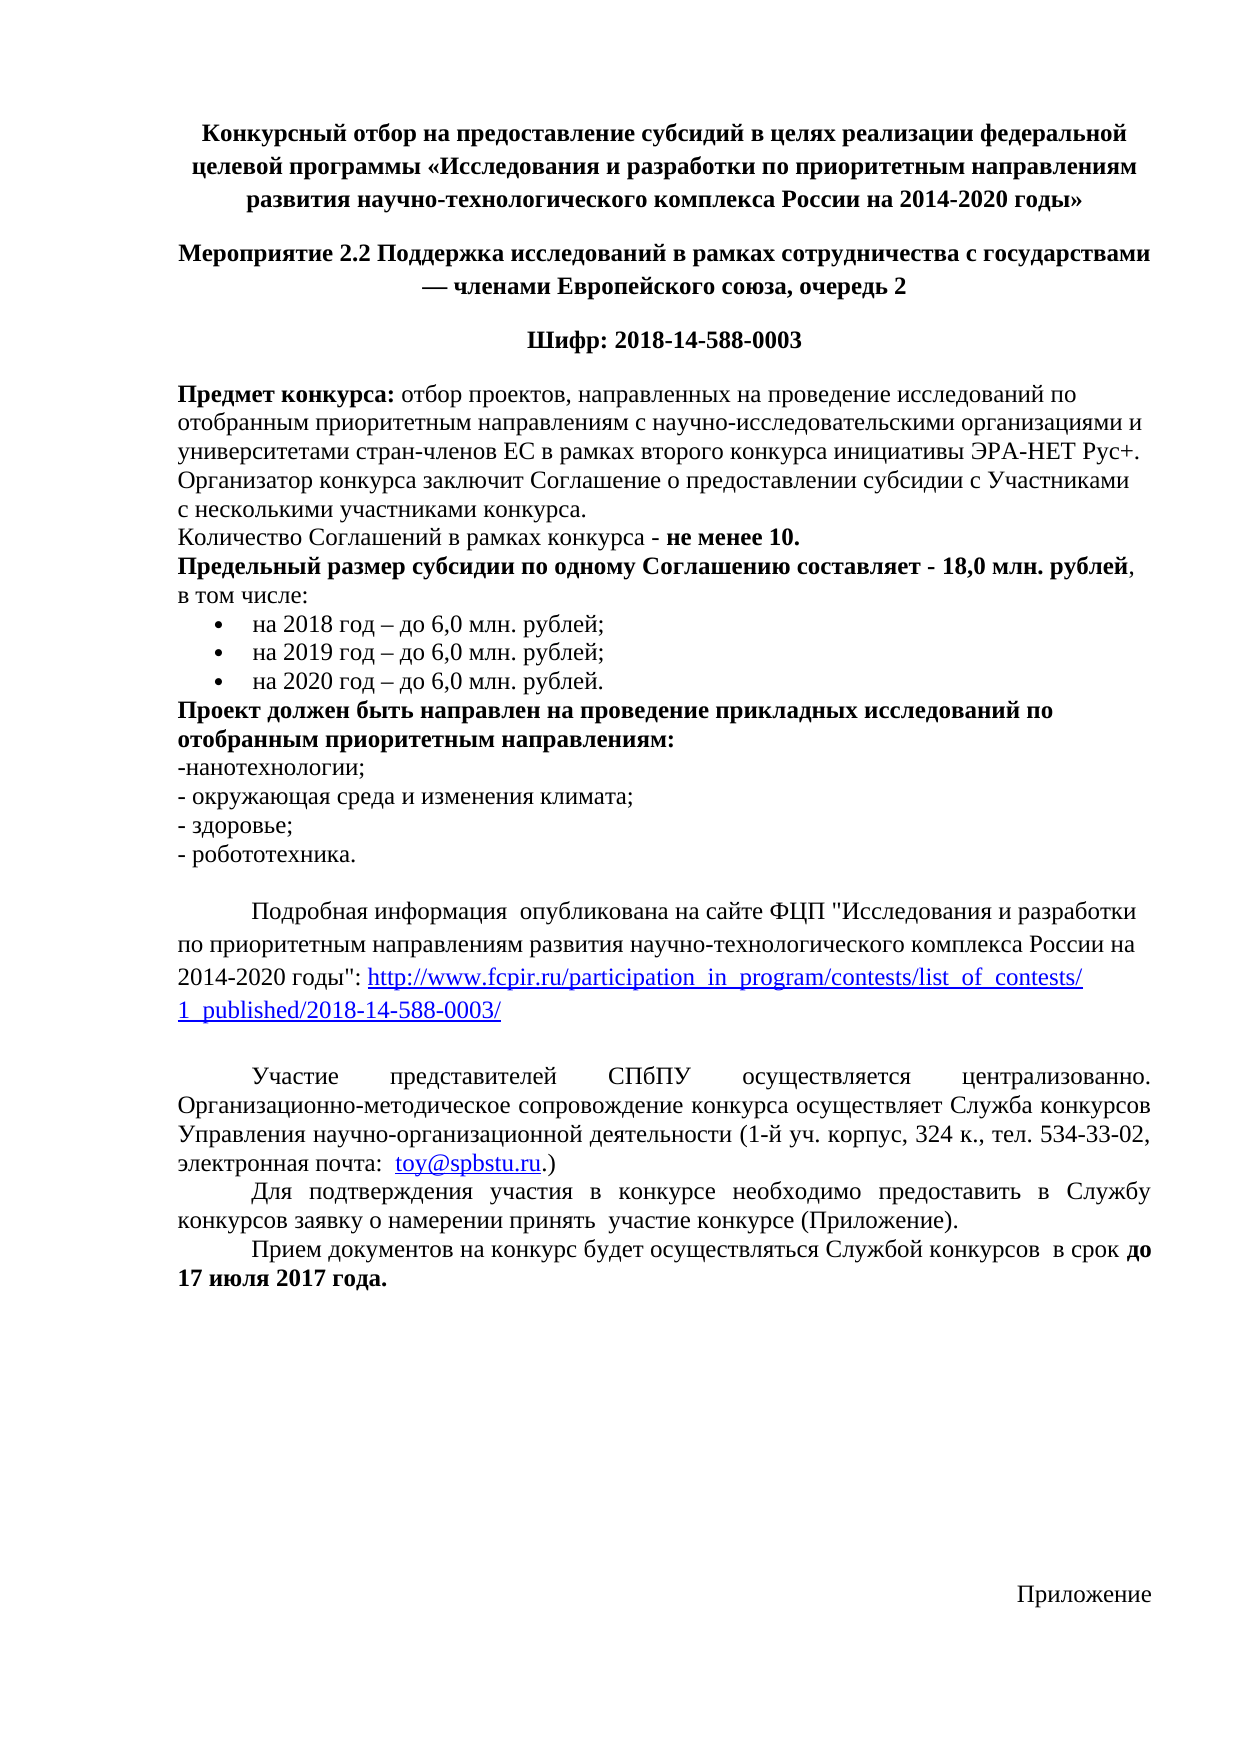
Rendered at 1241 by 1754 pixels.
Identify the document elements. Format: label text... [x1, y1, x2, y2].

text Предмет конкурса: отбор проектов, направленных на проведение исследований по отобранным приоритетным направлениям с научно-исследовательскими организациями и университетами стран-членов ЕС в рамках второго конкурса инициативы ЭРА-НЕТ Рус+. [177, 379, 1152, 465]
text Для подтверждения участия в конкурсе необходимо предоставить в Службу конкурсов заявку о намерении принять участие конкурсе (Приложение). [177, 1176, 1152, 1234]
text Предельный размер субсидии по одному Соглашению составляет - 18,0 млн. рублей, в том числе: [177, 551, 1152, 609]
text - робототехника. [177, 839, 1152, 867]
text -нанотехнологии; [177, 752, 1152, 781]
text Количество Соглашений в рамках конкурса - не менее 10. [177, 522, 1152, 551]
text Подробная информация опубликована на сайте ФЦП "Исследования и разработки по приоритетным направлениям развития научно-технологического комплекса России на 2014-2020 годы": http://www.fcpir.ru/participation_in_program/contests/list_of_contests/1_published/2018-14-588-0003/ [177, 896, 1152, 1024]
text Мероприятие 2.2 Поддержка исследований в рамках сотрудничества с государствами — членами Европейского союза, очередь 2 [177, 238, 1152, 300]
text Участие представителей СПбПУ осуществляется централизованно. Организационно-методическое сопровождение конкурса осуществляет Служба конкурсов Управления научно-организационной деятельности (1-й уч. корпус, 324 к., тел. 534-33-02, электронная почта: toy@spbstu.ru.) [177, 1061, 1152, 1176]
text - здоровье; [177, 810, 1152, 839]
text Прием документов на конкурс будет осуществляться Службой конкурсов в срок до 17 июля 2017 года. [177, 1234, 1152, 1291]
text Проект должен быть направлен на проведение прикладных исследований по отобранным приоритетным направлениям: [177, 695, 1152, 752]
list на 2019 год – до 6,0 млн. рублей; [215, 637, 1152, 666]
list на 2018 год – до 6,0 млн. рублей; [215, 609, 1152, 637]
list на 2020 год – до 6,0 млн. рублей. [215, 666, 1152, 695]
text Организатор конкурса заключит Соглашение о предоставлении субсидии с Участниками с несколькими участниками конкурса. [177, 465, 1152, 522]
text Шифр: 2018-14-588-0003 [177, 325, 1152, 354]
text Приложение [177, 1579, 1152, 1608]
text - окружающая среда и изменения климата; [177, 781, 1152, 810]
text Конкурсный отбор на предоставление субсидий в целях реализации федеральной целевой программы «Исследования и разработки по приоритетным направлениям развития научно-технологического комплекса России на 2014-2020 годы» [177, 118, 1152, 213]
